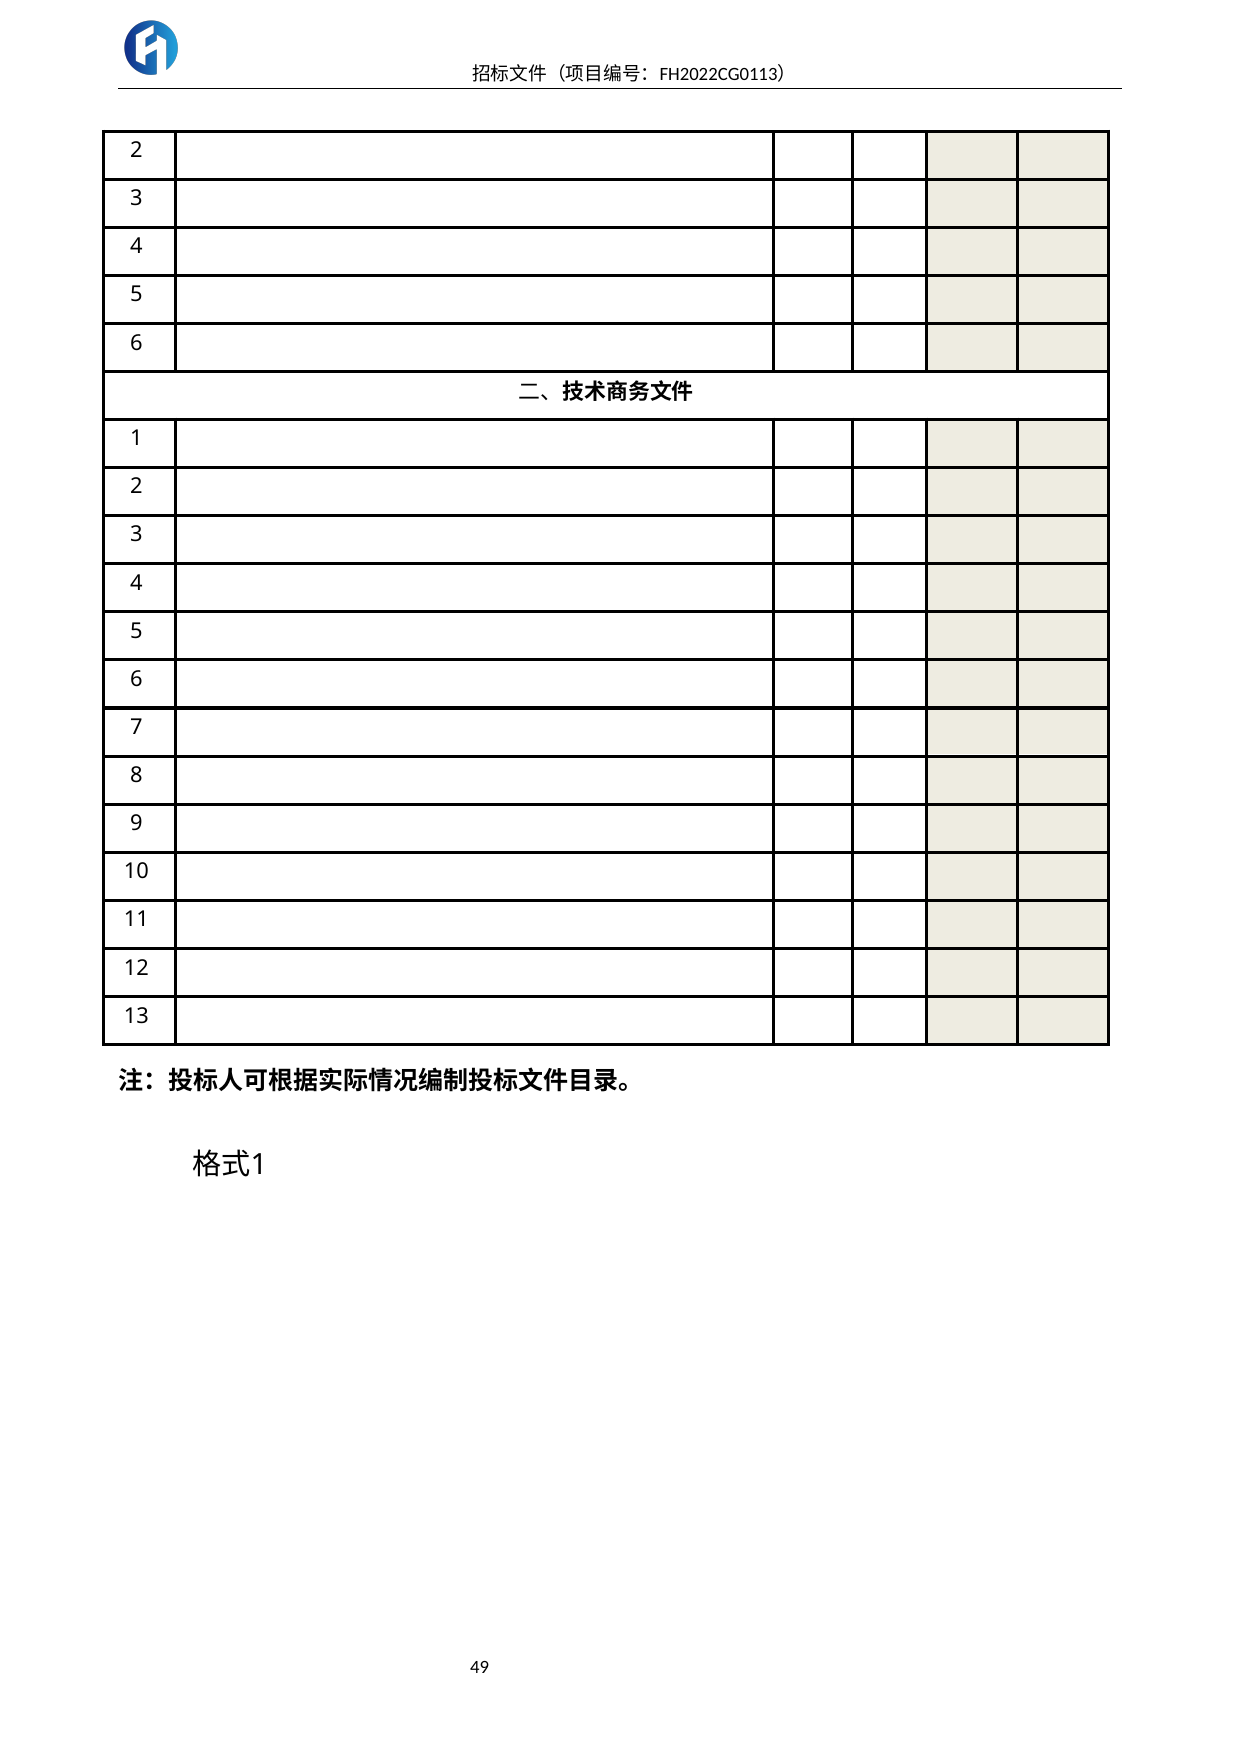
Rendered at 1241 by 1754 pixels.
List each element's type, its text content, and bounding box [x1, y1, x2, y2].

table_cell [854, 133, 925, 178]
table_cell [854, 229, 925, 274]
table_cell [105, 325, 174, 370]
table_cell [1019, 469, 1107, 514]
table_cell [1019, 517, 1107, 562]
table_cell [928, 277, 1016, 322]
text 注：投标人可根据实际情况编制投标文件目录。 [118, 1046, 1122, 1111]
table_cell [854, 469, 925, 514]
table_cell [854, 661, 925, 706]
table_cell [854, 854, 925, 899]
table_cell [854, 613, 925, 658]
table_cell [775, 710, 851, 754]
table_cell [928, 806, 1016, 851]
picture [118, 14, 184, 81]
table_cell [928, 661, 1016, 706]
table_cell [854, 806, 925, 851]
table_cell [105, 277, 174, 322]
table_cell [177, 229, 772, 274]
table_cell [1019, 950, 1107, 995]
table_cell [775, 181, 851, 226]
table_cell [1019, 421, 1107, 466]
table_cell [105, 517, 174, 562]
table_cell [854, 517, 925, 562]
table_cell [177, 950, 772, 995]
table_cell [775, 325, 851, 370]
table_cell [928, 181, 1016, 226]
table_cell [775, 661, 851, 706]
table_cell [105, 133, 174, 178]
table_cell [928, 710, 1016, 754]
table_cell [775, 758, 851, 803]
table_cell [1019, 277, 1107, 322]
table_cell [854, 421, 925, 466]
table_cell [105, 998, 174, 1043]
table_cell [928, 469, 1016, 514]
table_cell [1019, 710, 1107, 754]
table_cell [105, 421, 174, 466]
table_cell [177, 565, 772, 610]
table_cell [854, 758, 925, 803]
table_cell [1019, 998, 1107, 1043]
table_cell [177, 613, 772, 658]
table_cell [177, 277, 772, 322]
table_cell [775, 806, 851, 851]
table_cell [775, 133, 851, 178]
table_cell [105, 181, 174, 226]
table_cell [1019, 613, 1107, 658]
table_cell [105, 902, 174, 947]
table_cell [105, 613, 174, 658]
table_cell [854, 998, 925, 1043]
table_cell [177, 806, 772, 851]
table_cell [854, 565, 925, 610]
table_cell [105, 710, 174, 754]
table_cell [775, 950, 851, 995]
table_cell [854, 325, 925, 370]
table_cell [775, 277, 851, 322]
table_cell [775, 565, 851, 610]
table_cell [177, 661, 772, 706]
table_cell [177, 902, 772, 947]
table_cell [1019, 133, 1107, 178]
table_cell [775, 229, 851, 274]
table_cell [928, 133, 1016, 178]
table_cell [1019, 902, 1107, 947]
table_cell [1019, 565, 1107, 610]
table_cell [928, 854, 1016, 899]
table_cell [1019, 854, 1107, 899]
table_cell [928, 421, 1016, 466]
table_cell [854, 277, 925, 322]
table_cell [105, 806, 174, 851]
table_cell [177, 998, 772, 1043]
table_cell [928, 565, 1016, 610]
table_cell [775, 854, 851, 899]
table_cell [177, 710, 772, 754]
table_cell [177, 181, 772, 226]
table_cell [177, 854, 772, 899]
table_cell [177, 469, 772, 514]
table_cell [854, 902, 925, 947]
table_cell [775, 998, 851, 1043]
table_cell [775, 902, 851, 947]
table_cell [177, 758, 772, 803]
table_cell [928, 950, 1016, 995]
table_cell [928, 517, 1016, 562]
table_cell [854, 181, 925, 226]
table_cell [928, 902, 1016, 947]
table_cell [775, 613, 851, 658]
table_cell 二、技术商务文件 [105, 373, 1107, 418]
table_cell [928, 998, 1016, 1043]
table_cell [1019, 325, 1107, 370]
table_cell [775, 421, 851, 466]
table_cell [1019, 181, 1107, 226]
table_cell [105, 661, 174, 706]
table_cell [854, 710, 925, 754]
table_cell [177, 517, 772, 562]
table_cell [928, 325, 1016, 370]
table_cell [177, 421, 772, 466]
table_cell [928, 758, 1016, 803]
table_cell [775, 517, 851, 562]
table_cell [105, 229, 174, 274]
table_cell [105, 758, 174, 803]
table_cell [928, 229, 1016, 274]
table_cell [105, 469, 174, 514]
table_cell [928, 613, 1016, 658]
table_cell [1019, 806, 1107, 851]
table_cell [1019, 661, 1107, 706]
table_cell [775, 469, 851, 514]
table_cell [105, 950, 174, 995]
table_cell [854, 950, 925, 995]
table_cell [177, 133, 772, 178]
table_cell [1019, 758, 1107, 803]
table_cell [1019, 229, 1107, 274]
table_cell [105, 854, 174, 899]
table_cell [177, 325, 772, 370]
table_cell [105, 565, 174, 610]
